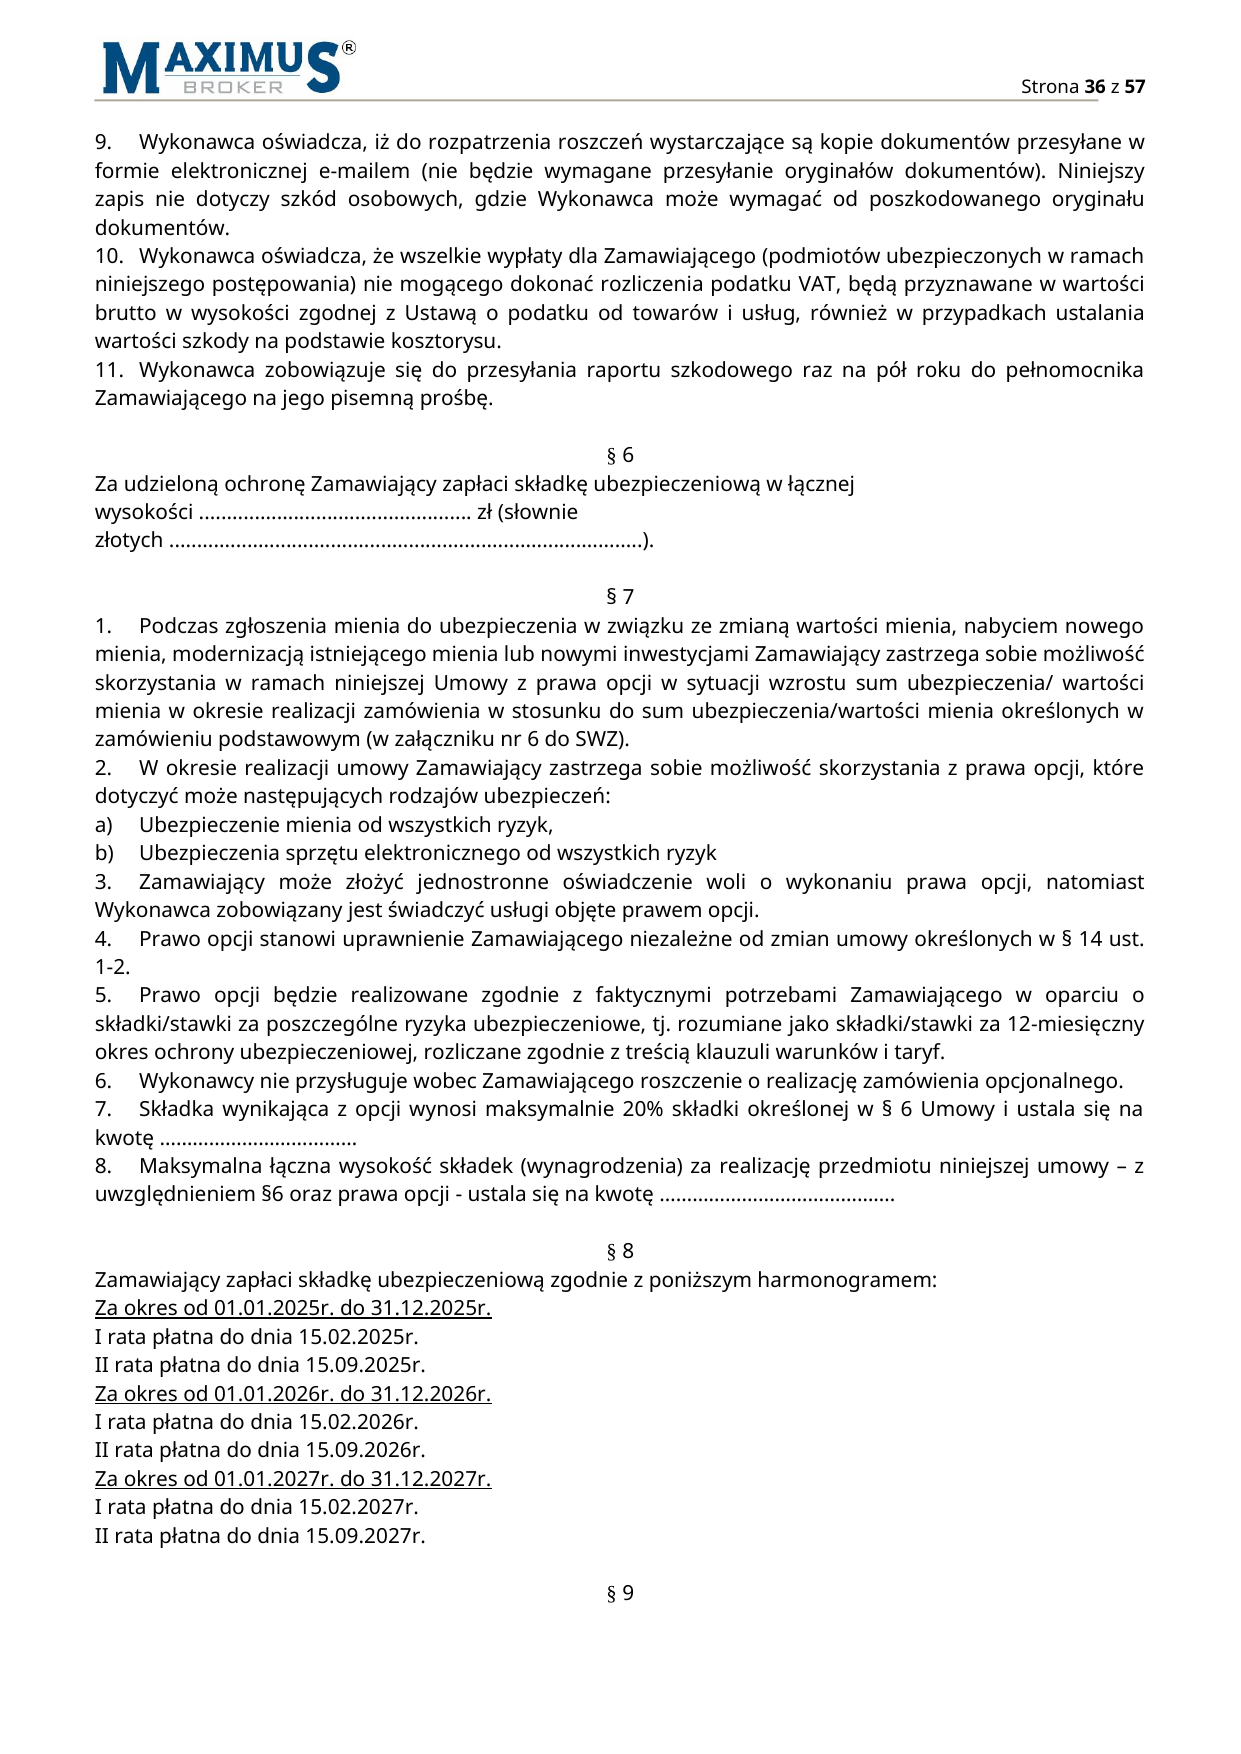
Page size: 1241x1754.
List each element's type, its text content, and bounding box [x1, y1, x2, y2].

text II rata płatna do dnia 15.09.2027r. [94, 1521, 1146, 1549]
list Wykonawca zobowiązuje się do przesyłania raportu szkodowego raz na pół roku do pełnomocnika Zamawiającego na jego pisemną prośbę. [94, 355, 1146, 412]
text Zamawiający zapłaci składkę ubezpieczeniową zgodnie z poniższym harmonogramem: [94, 1265, 1146, 1293]
list Maksymalna łączna wysokość składek (wynagrodzenia) za realizację przedmiotu niniejszej umowy – z uwzględnieniem §6 oraz prawa opcji - ustala się na kwotę ……………………………………. [94, 1151, 1146, 1208]
list Wykonawcy nie przysługuje wobec Zamawiającego roszczenie o realizację zamówienia opcjonalnego. [94, 1066, 1146, 1094]
text II rata płatna do dnia 15.09.2026r. [94, 1436, 1146, 1464]
list Prawo opcji będzie realizowane zgodnie z faktycznymi potrzebami Zamawiającego w oparciu o składki/stawki za poszczególne ryzyka ubezpieczeniowe, tj. rozumiane jako składki/stawki za 12-miesięczny okres ochrony ubezpieczeniowej, rozliczane zgodnie z treścią klauzuli warunków i taryf. [94, 981, 1146, 1066]
list Zamawiający może złożyć jednostronne oświadczenie woli o wykonaniu prawa opcji, natomiast Wykonawca zobowiązany jest świadczyć usługi objęte prawem opcji. [94, 867, 1146, 924]
text 8 [94, 1236, 1146, 1265]
list Ubezpieczenie mienia od wszystkich ryzyk, [94, 810, 1146, 838]
text I rata płatna do dnia 15.02.2025r. [94, 1322, 1146, 1350]
list Prawo opcji stanowi uprawnienie Zamawiającego niezależne od zmian umowy określonych w § 14 ust. 1-2. [94, 924, 1146, 981]
text I rata płatna do dnia 15.02.2026r. [94, 1407, 1146, 1436]
text Za okres od 01.01.2026r. do 31.12.2026r. [94, 1379, 1146, 1407]
list Ubezpieczenia sprzętu elektronicznego od wszystkich ryzyk [94, 838, 1146, 867]
text Za okres od 01.01.2025r. do 31.12.2025r. [94, 1293, 1146, 1322]
text Za udzieloną ochronę Zamawiający zapłaci składkę ubezpieczeniową w łącznej wysokości ................................................. zł (słownie złotych .....................................................................................). [94, 469, 1146, 554]
list Składka wynikająca z opcji wynosi maksymalnie 20% składki określonej w § 6 Umowy i ustala się na kwotę ……………………………… [94, 1094, 1146, 1151]
list W okresie realizacji umowy Zamawiający zastrzega sobie możliwość skorzystania z prawa opcji, które dotyczyć może następujących rodzajów ubezpieczeń: [94, 753, 1146, 810]
list § 7 [94, 582, 1146, 611]
text 6 [94, 440, 1146, 469]
list Podczas zgłoszenia mienia do ubezpieczenia w związku ze zmianą wartości mienia, nabyciem nowego mienia, modernizacją istniejącego mienia lub nowymi inwestycjami Zamawiający zastrzega sobie możliwość skorzystania w ramach niniejszej Umowy z prawa opcji w sytuacji wzrostu sum ubezpieczenia/ wartości mienia w okresie realizacji zamówienia w stosunku do sum ubezpieczenia/wartości mienia określonych w zamówieniu podstawowym (w załączniku nr 6 do SWZ). [94, 611, 1146, 753]
text Za okres od 01.01.2027r. do 31.12.2027r. [94, 1464, 1146, 1492]
list Wykonawca oświadcza, że wszelkie wypłaty dla Zamawiającego (podmiotów ubezpieczonych w ramach niniejszego postępowania) nie mogącego dokonać rozliczenia podatku VAT, będą przyznawane w wartości brutto w wysokości zgodnej z Ustawą o podatku od towarów i usług, również w przypadkach ustalania wartości szkody na podstawie kosztorysu. [94, 241, 1146, 355]
picture [97, 36, 362, 98]
text II rata płatna do dnia 15.09.2025r. [94, 1350, 1146, 1379]
text 9 [94, 1578, 1146, 1606]
list Wykonawca oświadcza, iż do rozpatrzenia roszczeń wystarczające są kopie dokumentów przesyłane w formie elektronicznej e-mailem (nie będzie wymagane przesyłanie oryginałów dokumentów). Niniejszy zapis nie dotyczy szkód osobowych, gdzie Wykonawca może wymagać od poszkodowanego oryginału dokumentów. [94, 127, 1146, 241]
text I rata płatna do dnia 15.02.2027r. [94, 1492, 1146, 1521]
